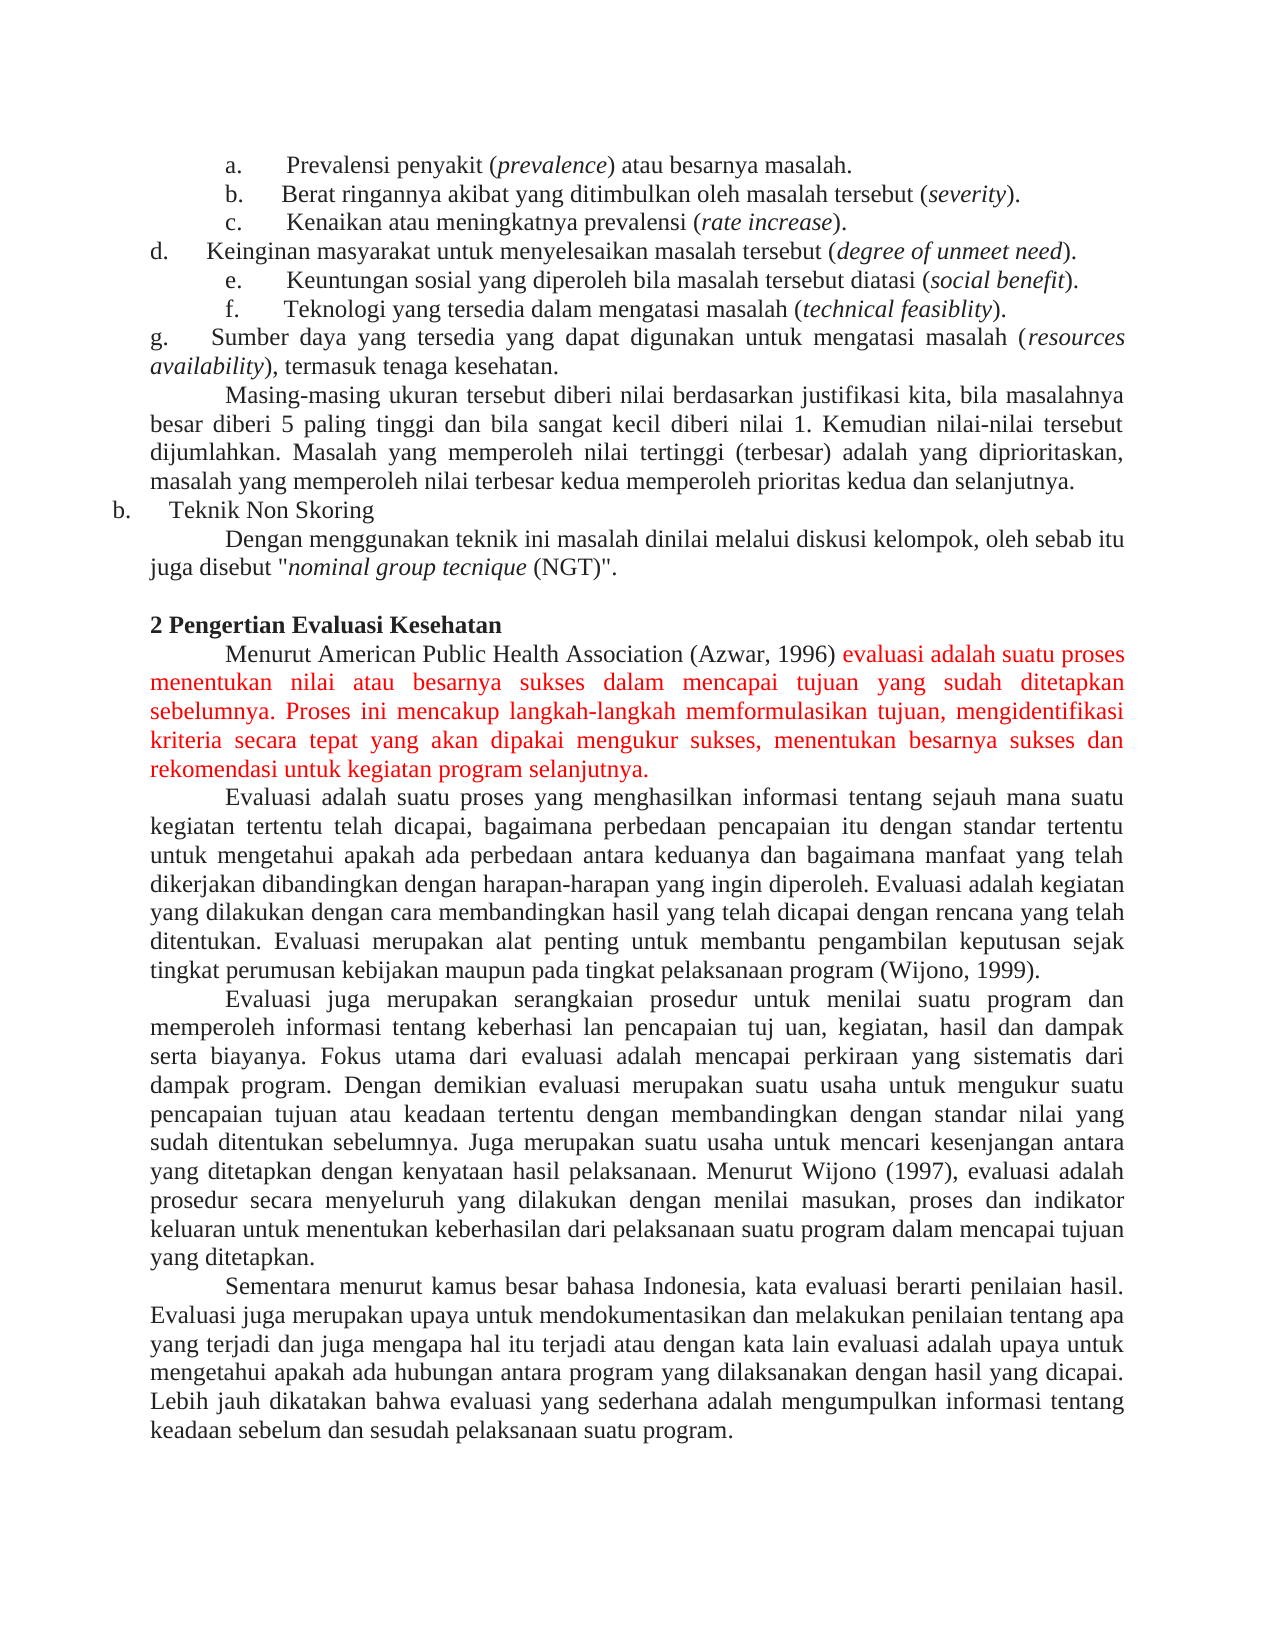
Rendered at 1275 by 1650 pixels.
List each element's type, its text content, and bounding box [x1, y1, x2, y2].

text Dengan menggunakan teknik ini masalah dinilai melalui diskusi kelompok, oleh sebab itu juga disebut "nominal group tecnique (NGT)". [150, 524, 1125, 581]
text Evaluasi juga merupakan serangkaian prosedur untuk menilai suatu program dan memperoleh informasi tentang keberhasi lan pencapaian tuj uan, kegiatan, hasil dan dampak serta biayanya. Fokus utama dari evaluasi adalah mencapai perkiraan yang sistematis dari dampak program. Dengan demikian evaluasi merupakan suatu usaha untuk mengukur suatu pencapaian tujuan atau keadaan tertentu dengan membandingkan dengan standar nilai yang sudah ditentukan sebelumnya. Juga merupakan suatu usaha untuk mencari kesenjangan antara yang ditetapkan dengan kenyataan hasil pelaksanaan. Menurut Wijono (1997), evaluasi adalah prosedur secara menyeluruh yang dilakukan dengan menilai masukan, proses dan indikator keluaran untuk menentukan keberhasilan dari pelaksanaan suatu program dalam mencapai tujuan yang ditetapkan. [150, 984, 1125, 1271]
text g. Sumber daya yang tersedia yang dapat digunakan untuk mengatasi masalah (resources availability), termasuk tenaga kesehatan. [150, 322, 1125, 380]
text e. Keuntungan sosial yang diperoleh bila masalah tersebut diatasi (social benefit). [150, 265, 1125, 294]
text b. Teknik Non Skoring [112, 495, 1125, 524]
text f. Teknologi yang tersedia dalam mengatasi masalah (technical feasiblity). [150, 294, 1125, 322]
text b. Berat ringannya akibat yang ditimbulkan oleh masalah tersebut (severity). [150, 179, 1125, 207]
text Masing-masing ukuran tersebut diberi nilai berdasarkan justifikasi kita, bila masalahnya besar diberi 5 paling tinggi dan bila sangat kecil diberi nilai 1. Kemudian nilai-nilai tersebut dijumlahkan. Masalah yang memperoleh nilai tertinggi (terbesar) adalah yang diprioritaskan, masalah yang memperoleh nilai terbesar kedua memperoleh prioritas kedua dan selanjutnya. [150, 380, 1125, 495]
text Menurut American Public Health Association (Azwar, 1996) evaluasi adalah suatu proses menentukan nilai atau besarnya sukses dalam mencapai tujuan yang sudah ditetapkan sebelumnya. Proses ini mencakup langkah-langkah memformulasikan tujuan, mengidentifikasi kriteria secara tepat yang akan dipakai mengukur sukses, menentukan besarnya sukses dan rekomendasi untuk kegiatan program selanjutnya. [150, 639, 1125, 782]
text Sementara menurut kamus besar bahasa Indonesia, kata evaluasi berarti penilaian hasil. Evaluasi juga merupakan upaya untuk mendokumentasikan dan melakukan penilaian tentang apa yang terjadi dan juga mengapa hal itu terjadi atau dengan kata lain evaluasi adalah upaya untuk mengetahui apakah ada hubungan antara program yang dilaksanakan dengan hasil yang dicapai. Lebih jauh dikatakan bahwa evaluasi yang sederhana adalah mengumpulkan informasi tentang keadaan sebelum dan sesudah pelaksanaan suatu program. [150, 1271, 1125, 1444]
text c. Kenaikan atau meningkatnya prevalensi (rate increase). [150, 207, 1125, 236]
text Evaluasi adalah suatu proses yang menghasilkan informasi tentang sejauh mana suatu kegiatan tertentu telah dicapai, bagaimana perbedaan pencapaian itu dengan standar tertentu untuk mengetahui apakah ada perbedaan antara keduanya dan bagaimana manfaat yang telah dikerjakan dibandingkan dengan harapan-harapan yang ingin diperoleh. Evaluasi adalah kegiatan yang dilakukan dengan cara membandingkan hasil yang telah dicapai dengan rencana yang telah ditentukan. Evaluasi merupakan alat penting untuk membantu pengambilan keputusan sejak tingkat perumusan kebijakan maupun pada tingkat pelaksanaan program (Wijono, 1999). [150, 782, 1125, 984]
text d. Keinginan masyarakat untuk menyelesaikan masalah tersebut (degree of unmeet need). [150, 236, 1125, 265]
text 2 Pengertian Evaluasi Kesehatan [150, 610, 1125, 639]
text a. Prevalensi penyakit (prevalence) atau besarnya masalah. [150, 150, 1125, 179]
